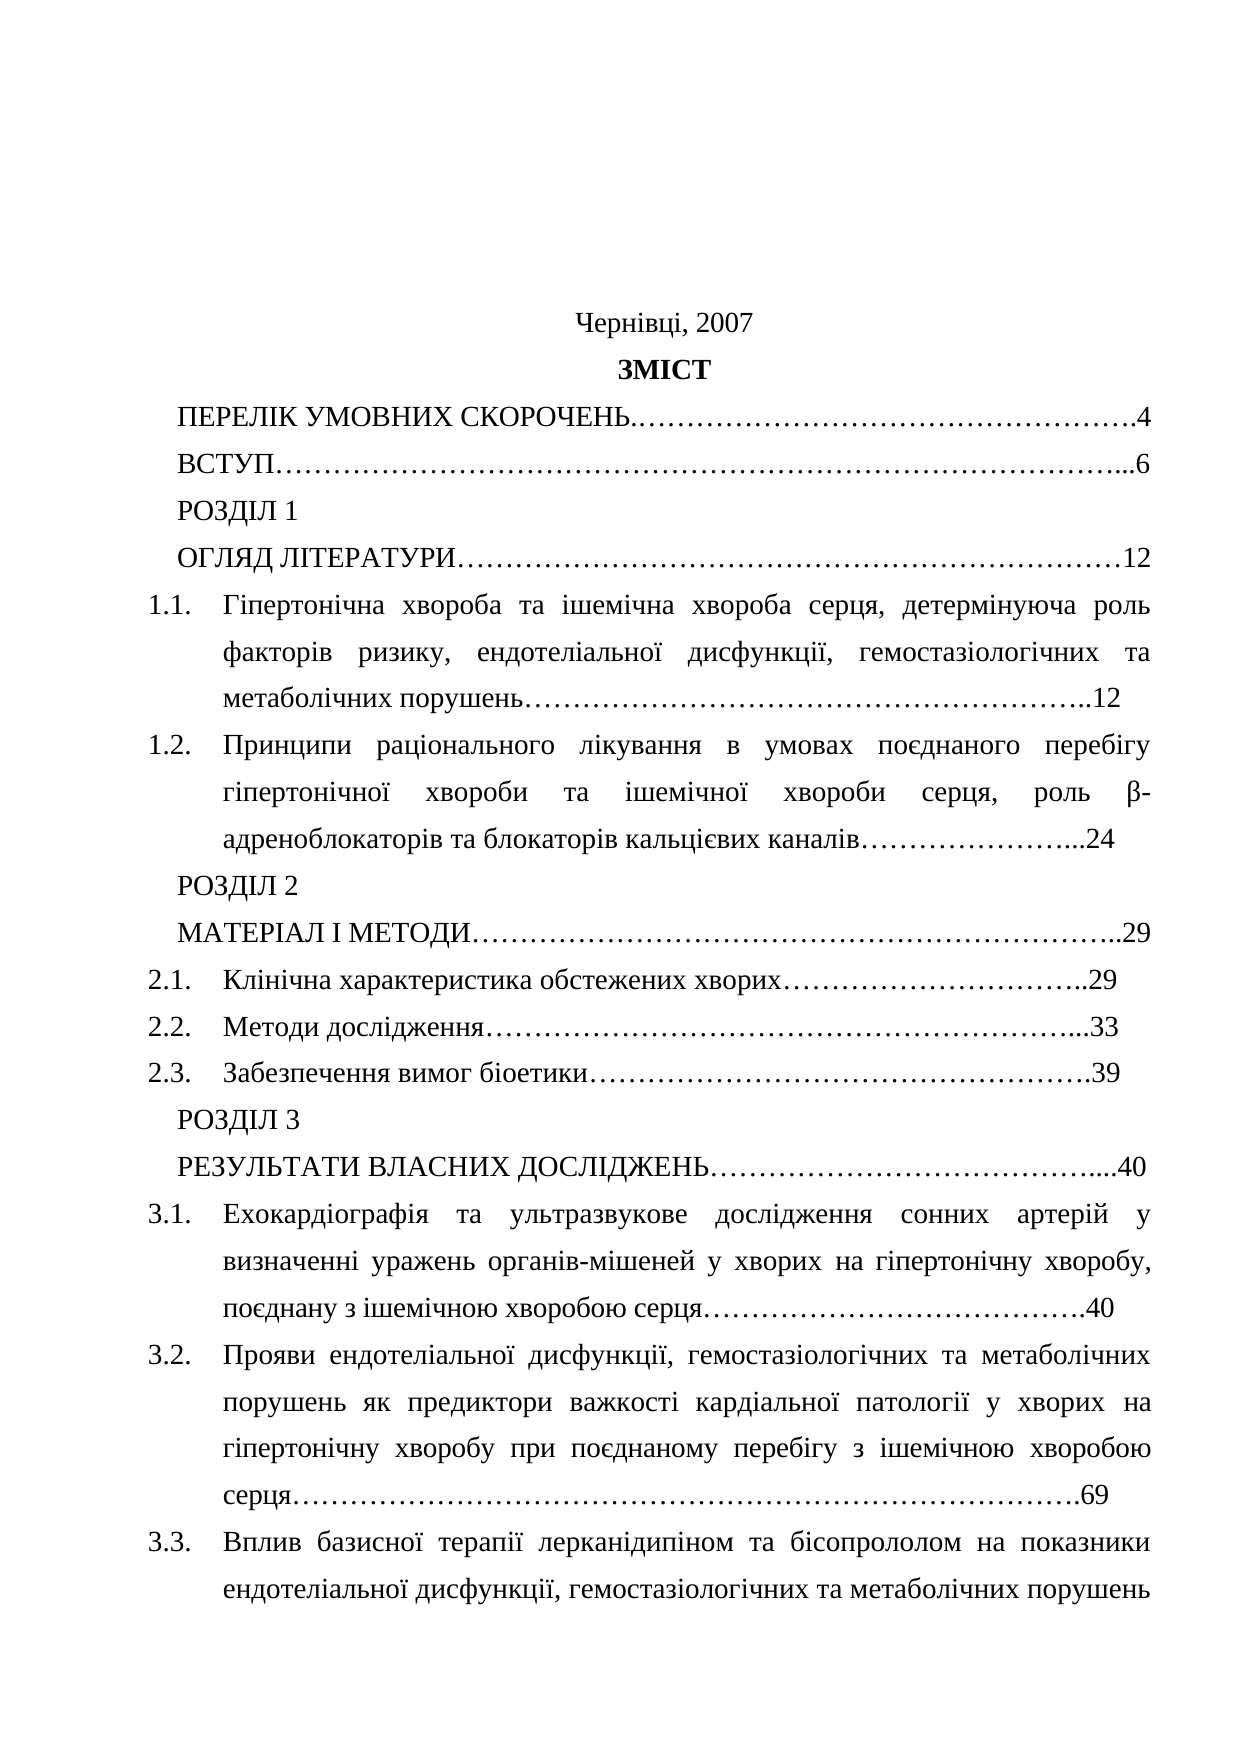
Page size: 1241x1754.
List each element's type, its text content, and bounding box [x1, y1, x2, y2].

text РОЗДІЛ 1 [148, 493, 1152, 527]
text Чернівці, 2007 [148, 306, 1152, 339]
text ЗМІСТ [148, 352, 1152, 386]
text РЕЗУЛЬТАТИ ВЛАСНИХ ДОСЛІДЖЕНЬ…………………………………....40 [148, 1149, 1152, 1183]
text МАТЕРІАЛ І МЕТОДИ…………………………………………………………..29 [148, 915, 1152, 948]
list Ехокардіографія та ультразвукове дослідження сонних артерій у визначенні уражень органів-мішеней у хворих на гіпертонічну хворобу, поєднану з ішемічною хворобою серця………………………………….40 [148, 1196, 1152, 1323]
list Забезпечення вимог біоетики…………………………………………….39 [148, 1056, 1152, 1089]
text РОЗДІЛ 2 [148, 868, 1152, 902]
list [148, 1524, 1152, 1605]
text ОГЛЯД ЛІТЕРАТУРИ……………………………………………………………12 [148, 540, 1152, 573]
text ПЕРЕЛІК УМОВНИХ СКОРОЧЕНЬ.…………………………………………….4 [148, 399, 1152, 433]
list Прояви ендотеліальної дисфункції, гемостазіологічних та метаболічних порушень як предиктори важкості кардіальної патології у хворих на гіпертонічну хворобу при поєднаному перебігу з ішемічною хворобою серця……………………………………………………………………….69 [148, 1337, 1152, 1511]
list Гіпертонічна хвороба та ішемічна хвороба серця, детермінуюча роль факторів ризику, ендотеліальної дисфункції, гемостазіологічних та метаболічних порушень…………………………………………………..12 [148, 587, 1152, 714]
list Клінічна характеристика обстежених хворих…………………………..29 [148, 962, 1152, 995]
text ВСТУП……………………………………………………………………………...6 [148, 446, 1152, 480]
text РОЗДІЛ 3 [148, 1102, 1152, 1136]
list Методи дослідження……………………………………………………...33 [148, 1009, 1152, 1042]
list Принципи раціонального лікування в умовах поєднаного перебігу гіпертонічної хвороби та ішемічної хвороби серця, роль β-адреноблокаторів та блокаторів кальцієвих каналів…………………...24 [148, 727, 1152, 855]
